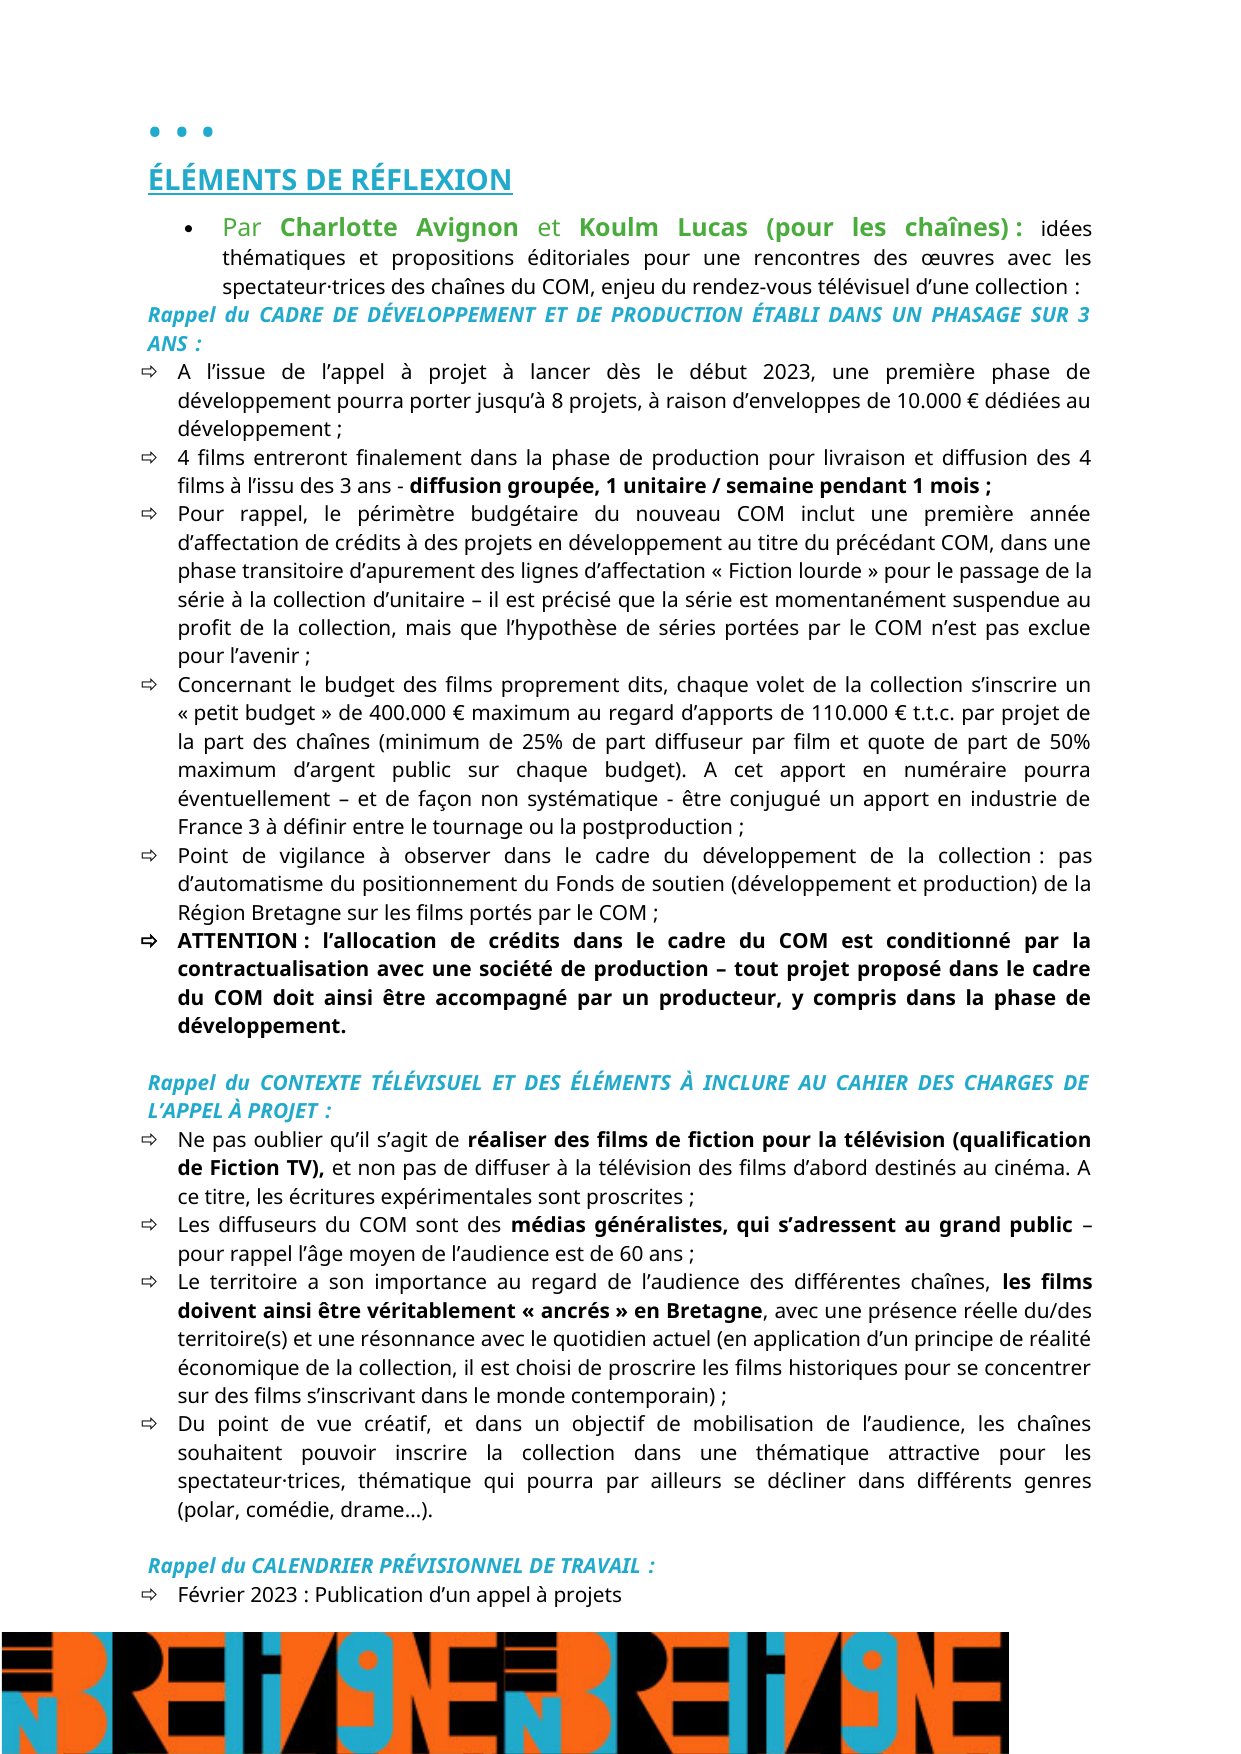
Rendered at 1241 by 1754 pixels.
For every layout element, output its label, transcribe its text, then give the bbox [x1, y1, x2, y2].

list Février 2023 : Publication d’un appel à projets [140, 1580, 1092, 1608]
list Ne pas oublier qu’il s’agit de réaliser des films de fiction pour la télévision (qualification de Fiction TV), et non pas de diffuser à la télévision des films d’abord destinés au cinéma. A ce titre, les écritures expérimentales sont proscrites ; [140, 1125, 1092, 1210]
text Rappel du contexte télévisuel et des éléments à inclure au cahier des charges de l’appel à projet : [148, 1068, 1092, 1125]
text Rappel du cadre de développement et de production établi dans un phasage sur 3 ans : [148, 300, 1092, 357]
list ATTENTION : l’allocation de crédits dans le cadre du COM est conditionné par la contractualisation avec une société de production – tout projet proposé dans le cadre du COM doit ainsi être accompagné par un producteur, y compris dans la phase de développement. [140, 926, 1092, 1040]
list Concernant le budget des films proprement dits, chaque volet de la collection s’inscrire un « petit budget » de 400.000 € maximum au regard d’apports de 110.000 € t.t.c. par projet de la part des chaînes (minimum de 25% de part diffuseur par film et quote de part de 50% maximum d’argent public sur chaque budget). A cet apport en numéraire pourra éventuellement – et de façon non systématique - être conjugué un apport en industrie de France 3 à définir entre le tournage ou la postproduction ; [140, 670, 1092, 841]
text Éléments de réflexion [148, 159, 1092, 199]
text Rappel du calendrier prévisionnel de travail : [148, 1552, 1092, 1580]
text • • • [148, 103, 1092, 159]
list Point de vigilance à observer dans le cadre du développement de la collection : pas d’automatisme du positionnement du Fonds de soutien (développement et production) de la Région Bretagne sur les films portés par le COM ; [140, 841, 1092, 926]
list 4 films entreront finalement dans la phase de production pour livraison et diffusion des 4 films à l’issu des 3 ans - diffusion groupée, 1 unitaire / semaine pendant 1 mois ; [140, 443, 1092, 499]
list Du point de vue créatif, et dans un objectif de mobilisation de l’audience, les chaînes souhaitent pouvoir inscrire la collection dans une thématique attractive pour les spectateur·trices, thématique qui pourra par ailleurs se décliner dans différents genres (polar, comédie, drame…). [140, 1409, 1092, 1523]
picture [1, 1632, 1009, 1754]
list A l’issue de l’appel à projet à lancer dès le début 2023, une première phase de développement pourra porter jusqu’à 8 projets, à raison d’enveloppes de 10.000 € dédiées au développement ; [140, 357, 1092, 443]
list Pour rappel, le périmètre budgétaire du nouveau COM inclut une première année d’affectation de crédits à des projets en développement au titre du précédant COM, dans une phase transitoire d’apurement des lignes d’affectation « Fiction lourde » pour le passage de la série à la collection d’unitaire – il est précisé que la série est momentanément suspendue au profit de la collection, mais que l’hypothèse de séries portées par le COM n’est pas exclue pour l’avenir ; [140, 499, 1092, 670]
list Par Charlotte Avignon et Koulm Lucas (pour les chaînes) : idées thématiques et propositions éditoriales pour une rencontres des œuvres avec les spectateur·trices des chaînes du COM, enjeu du rendez-vous télévisuel d’une collection : [185, 209, 1092, 300]
list Le territoire a son importance au regard de l’audience des différentes chaînes, les films doivent ainsi être véritablement « ancrés » en Bretagne, avec une présence réelle du/des territoire(s) et une résonnance avec le quotidien actuel (en application d’un principe de réalité économique de la collection, il est choisi de proscrire les films historiques pour se concentrer sur des films s’inscrivant dans le monde contemporain) ; [140, 1267, 1092, 1409]
list Les diffuseurs du COM sont des médias généralistes, qui s’adressent au grand public – pour rappel l’âge moyen de l’audience est de 60 ans ; [140, 1210, 1092, 1267]
